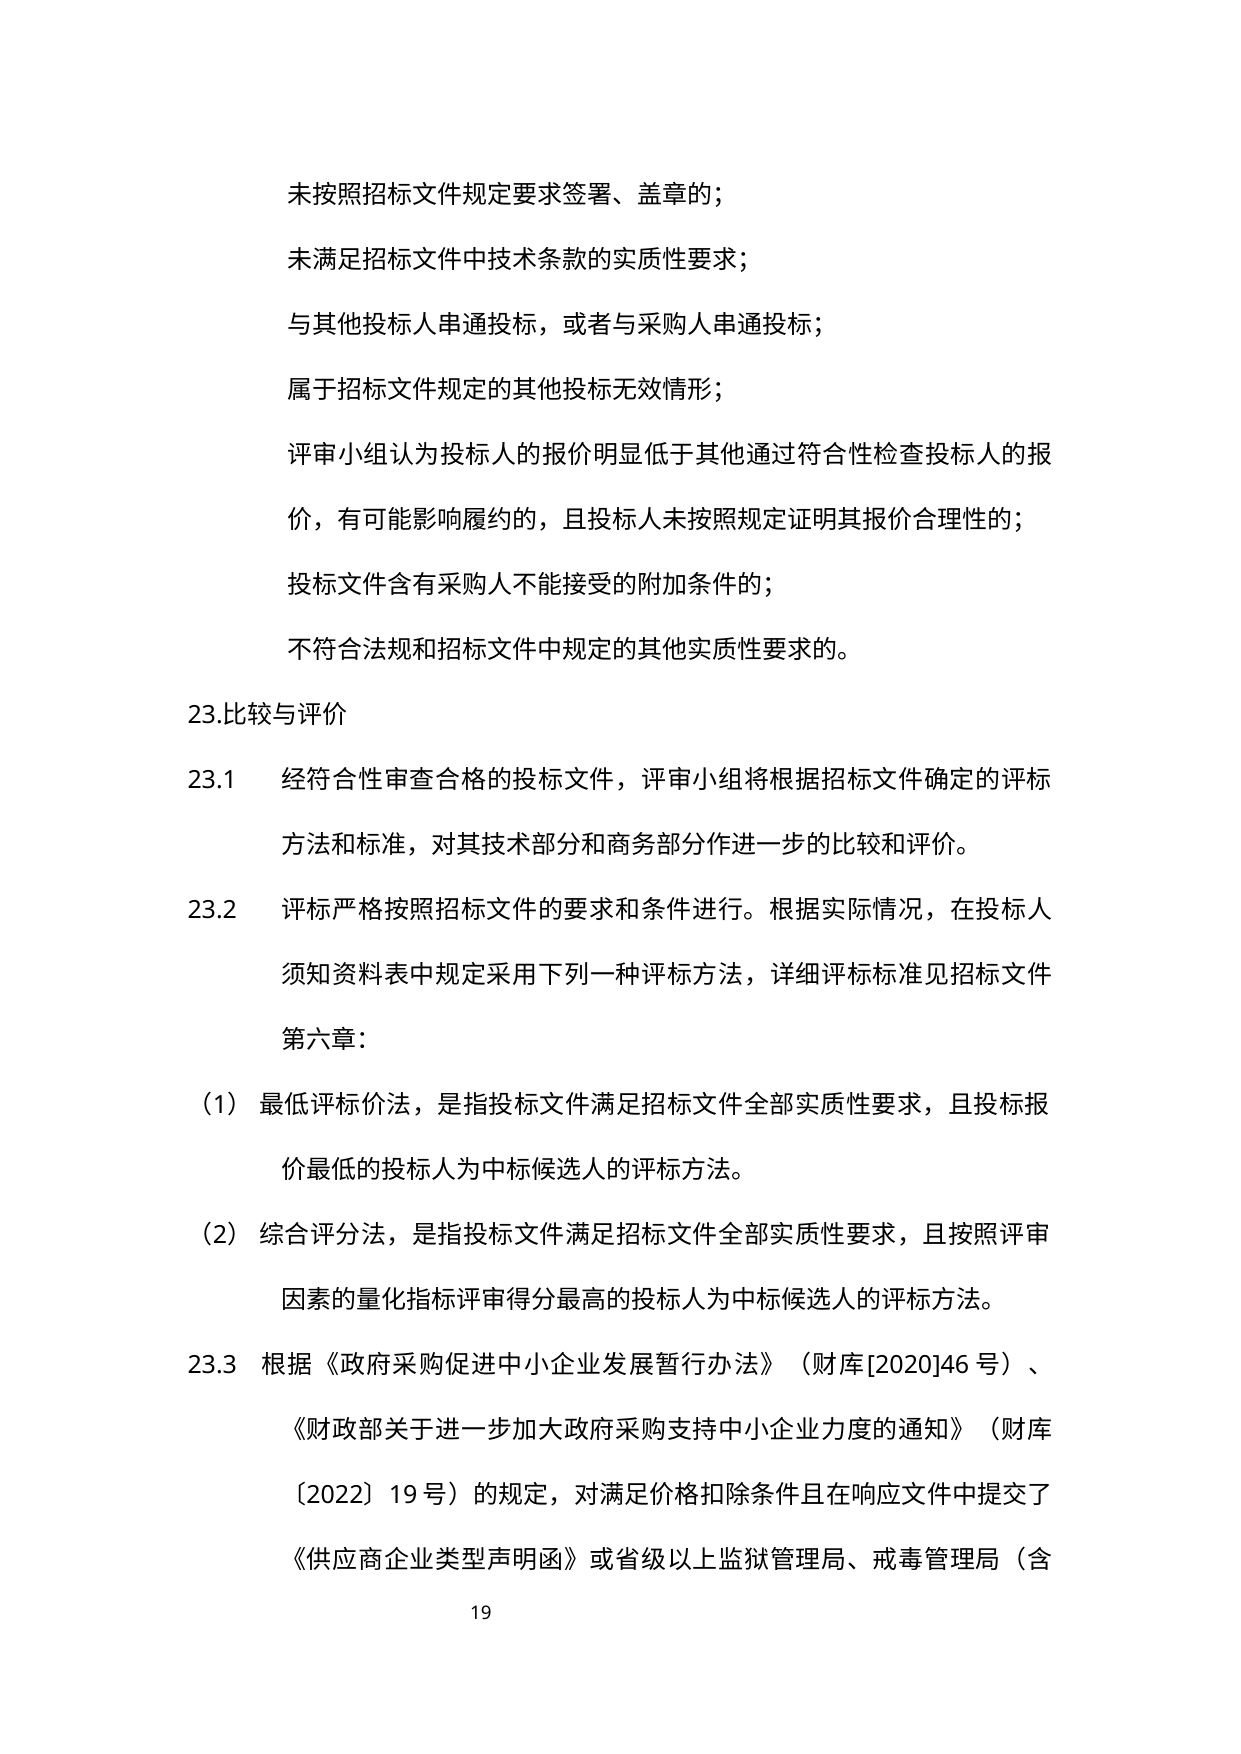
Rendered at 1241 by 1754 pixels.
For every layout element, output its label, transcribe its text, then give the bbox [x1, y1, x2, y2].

text 未满足招标文件中技术条款的实质性要求； [287, 225, 1053, 290]
text 未按照招标文件规定要求签署、盖章的； [287, 160, 1053, 225]
text 属于招标文件规定的其他投标无效情形； [287, 355, 1053, 420]
text 投标文件含有采购人不能接受的附加条件的； [287, 550, 1053, 615]
text （2） 综合评分法，是指投标文件满足招标文件全部实质性要求，且按照评审因素的量化指标评审得分最高的投标人为中标候选人的评标方法。 [187, 1200, 1053, 1330]
text 23.2 评标严格按照招标文件的要求和条件进行。根据实际情况，在投标人须知资料表中规定采用下列一种评标方法，详细评标标准见招标文件第六章： [187, 875, 1053, 1070]
text 23.1 经符合性审查合格的投标文件，评审小组将根据招标文件确定的评标方法和标准，对其技术部分和商务部分作进一步的比较和评价。 [187, 745, 1053, 875]
text （1） 最低评标价法，是指投标文件满足招标文件全部实质性要求，且投标报价最低的投标人为中标候选人的评标方法。 [187, 1070, 1053, 1200]
text 不符合法规和招标文件中规定的其他实质性要求的。 [287, 615, 1053, 680]
text 评审小组认为投标人的报价明显低于其他通过符合性检查投标人的报价，有可能影响履约的，且投标人未按照规定证明其报价合理性的； [287, 420, 1053, 550]
text 与其他投标人串通投标，或者与采购人串通投标； [287, 290, 1053, 355]
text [187, 1330, 1053, 1590]
text 23.比较与评价 [187, 680, 1053, 745]
